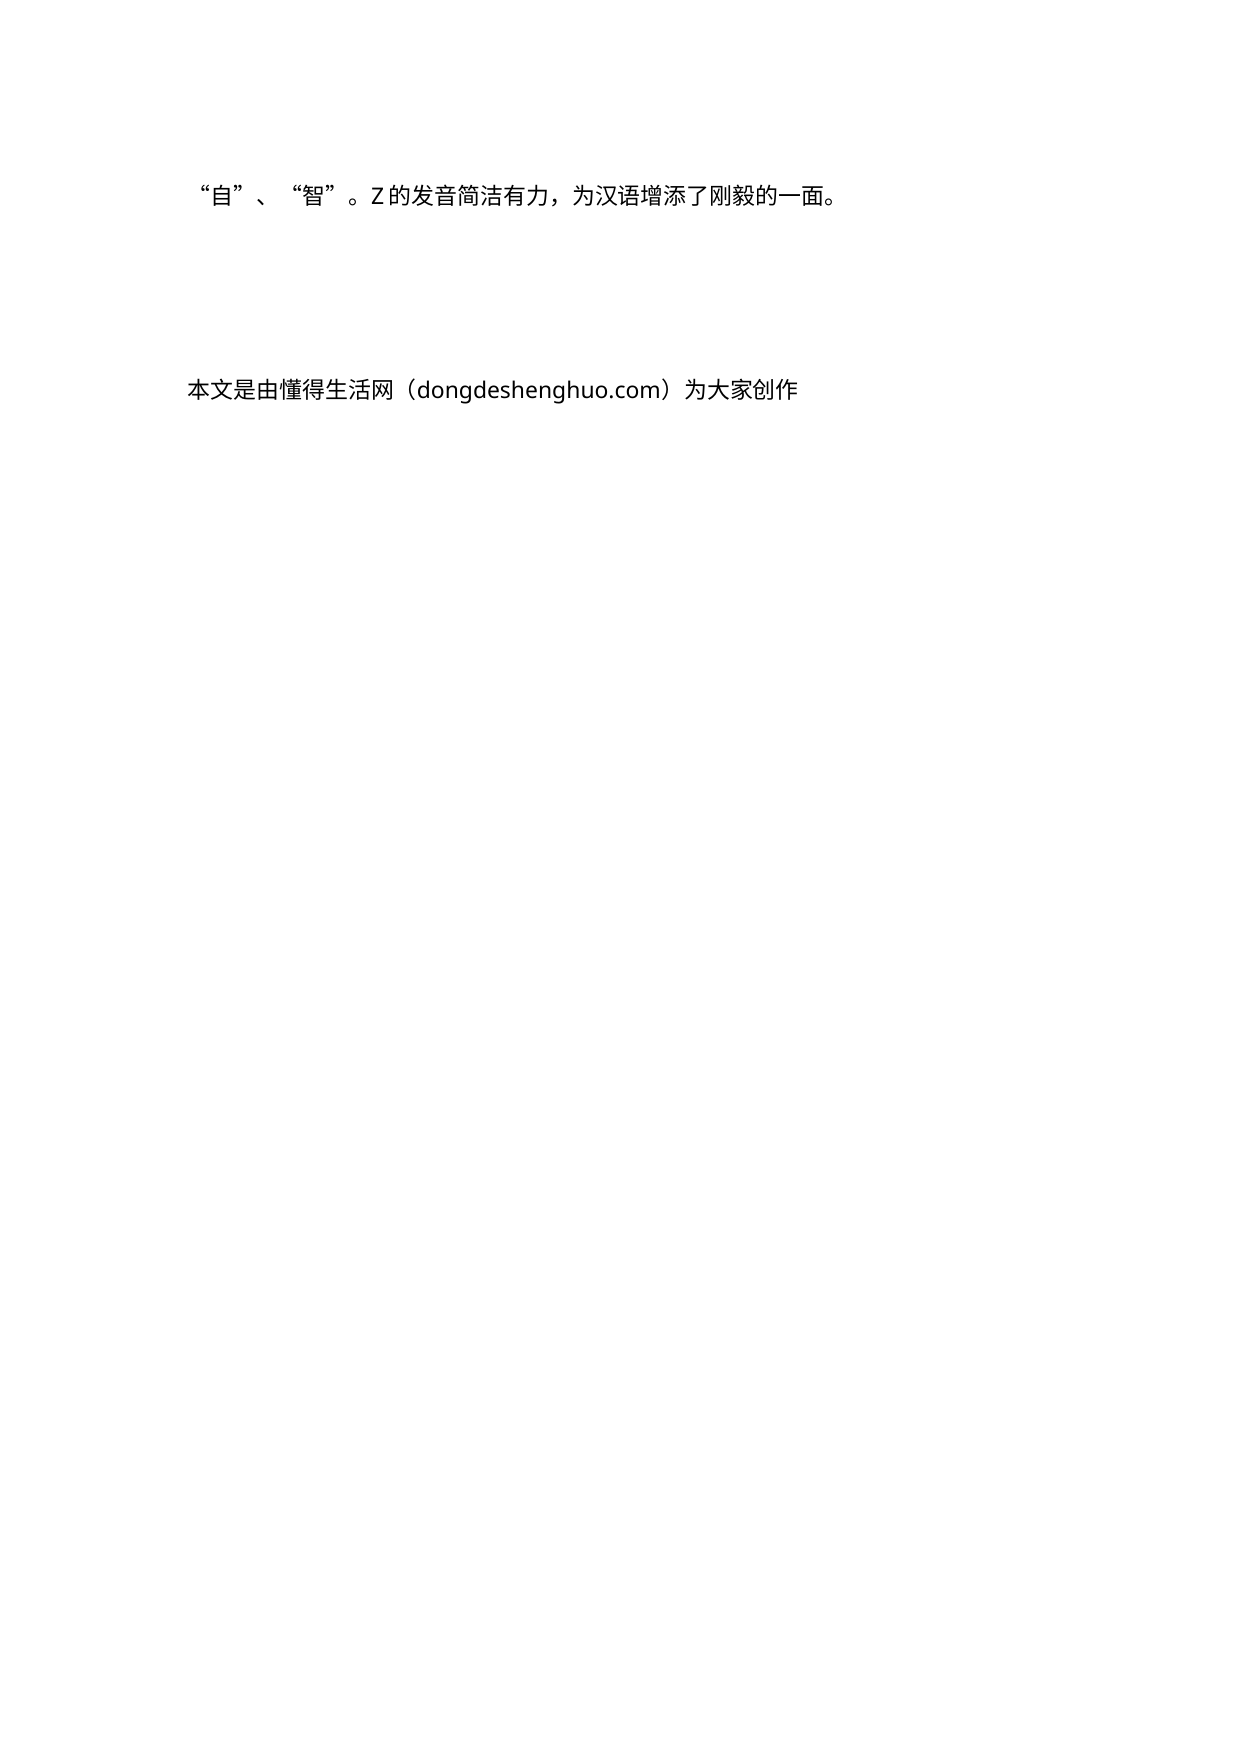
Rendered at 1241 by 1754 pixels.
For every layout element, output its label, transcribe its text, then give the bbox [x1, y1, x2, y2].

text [187, 162, 1053, 227]
text 本文是由懂得生活网（dongdeshenghuo.com）为大家创作 [187, 356, 1053, 421]
